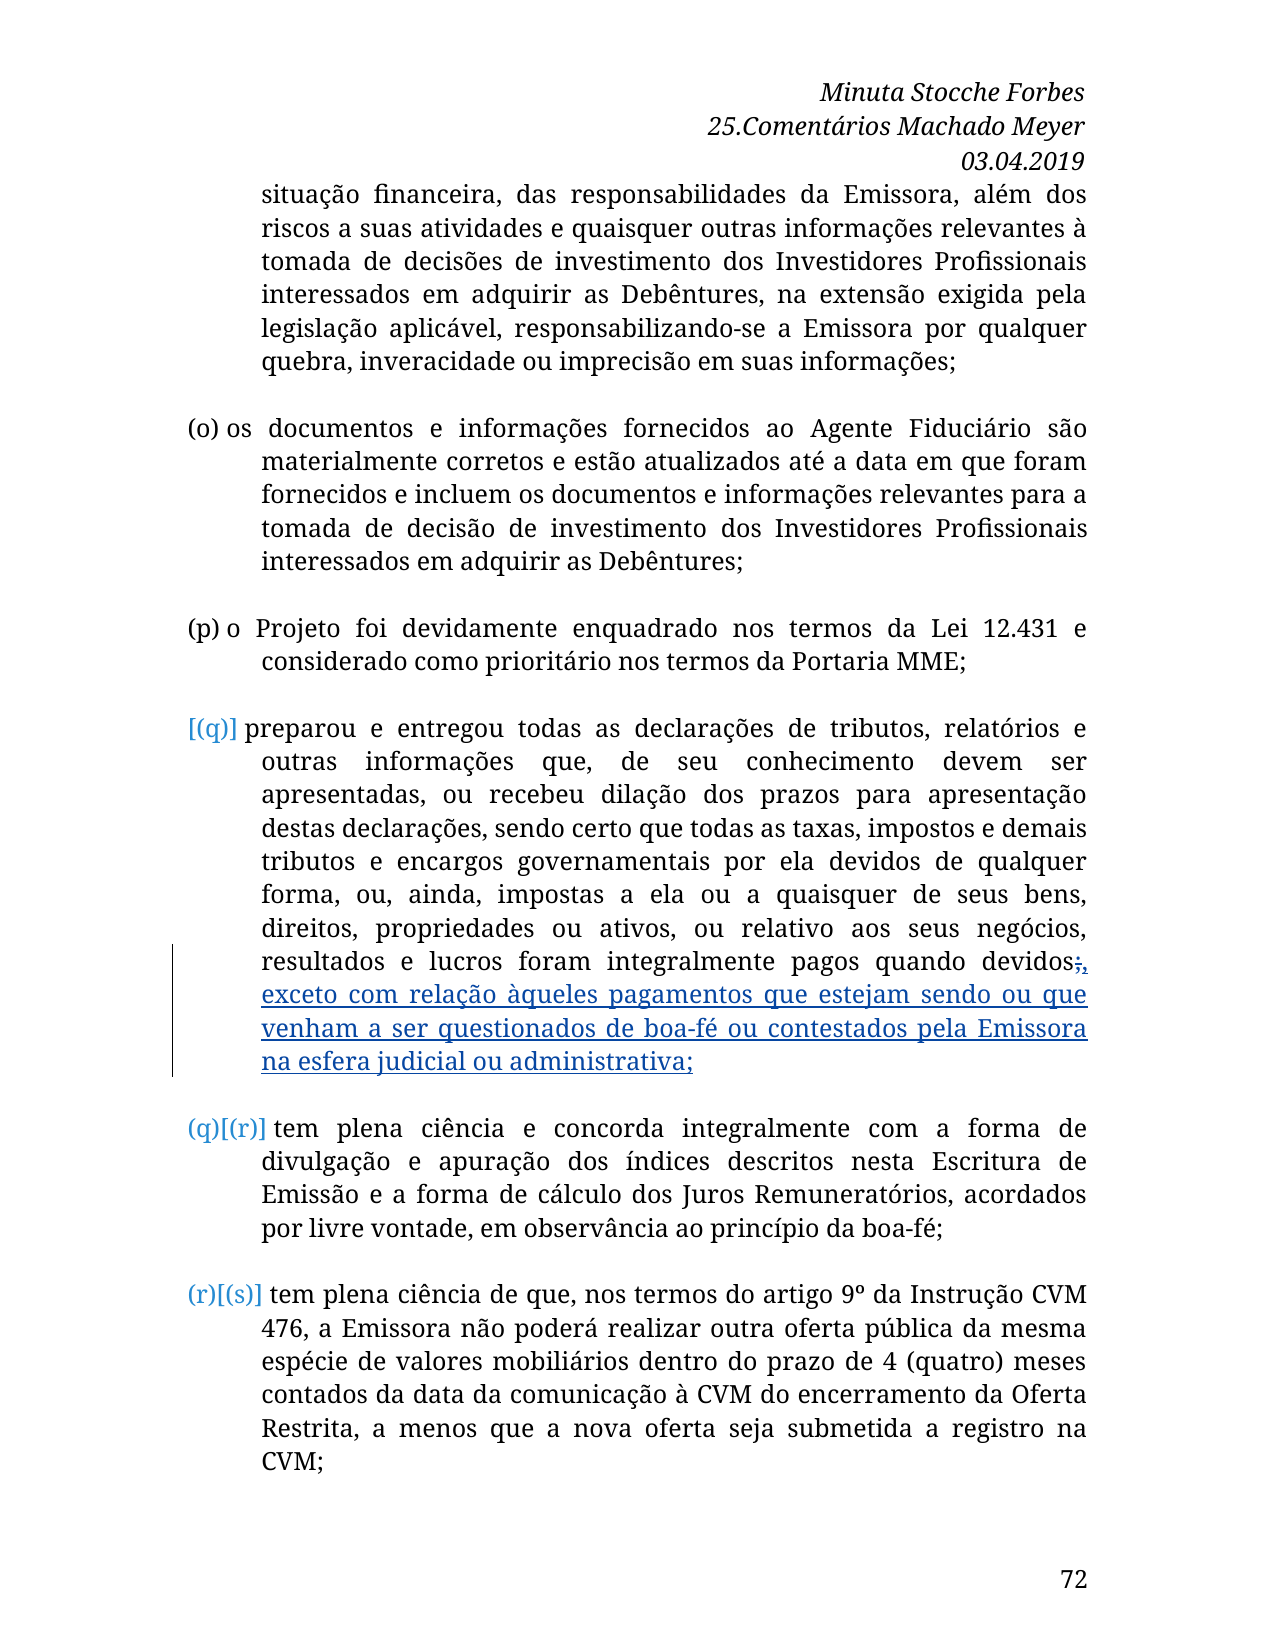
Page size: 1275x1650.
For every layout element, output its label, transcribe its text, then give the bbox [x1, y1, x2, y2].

list tem plena ciência e concorda integralmente com a forma de divulgação e apuração dos índices descritos nesta Escritura de Emissão e a forma de cálculo dos Juros Remuneratórios, acordados por livre vontade, em observância ao princípio da boa-fé; [187, 1111, 1088, 1244]
list o Projeto foi devidamente enquadrado nos termos da Lei 12.431 e considerado como prioritário nos termos da Portaria MME; [187, 611, 1088, 677]
list os documentos e informações fornecidos ao Agente Fiduciário são materialmente corretos e estão atualizados até a data em que foram fornecidos e incluem os documentos e informações relevantes para a tomada de decisão de investimento dos Investidores Profissionais interessados em adquirir as Debêntures; [187, 411, 1088, 577]
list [187, 177, 1088, 377]
list tem plena ciência de que, nos termos do artigo 9º da Instrução CVM 476, a Emissora não poderá realizar outra oferta pública da mesma espécie de valores mobiliários dentro do prazo de 4 (quatro) meses contados da data da comunicação à CVM do encerramento da Oferta Restrita, a menos que a nova oferta seja submetida a registro na CVM; [187, 1277, 1088, 1477]
list preparou e entregou todas as declarações de tributos, relatórios e outras informações que, de seu conhecimento devem ser apresentadas, ou recebeu dilação dos prazos para apresentação destas declarações, sendo certo que todas as taxas, impostos e demais tributos e encargos governamentais por ela devidos de qualquer forma, ou, ainda, impostas a ela ou a quaisquer de seus bens, direitos, propriedades ou ativos, ou relativo aos seus negócios, resultados e lucros foram integralmente pagos quando devidos [187, 711, 1088, 1077]
